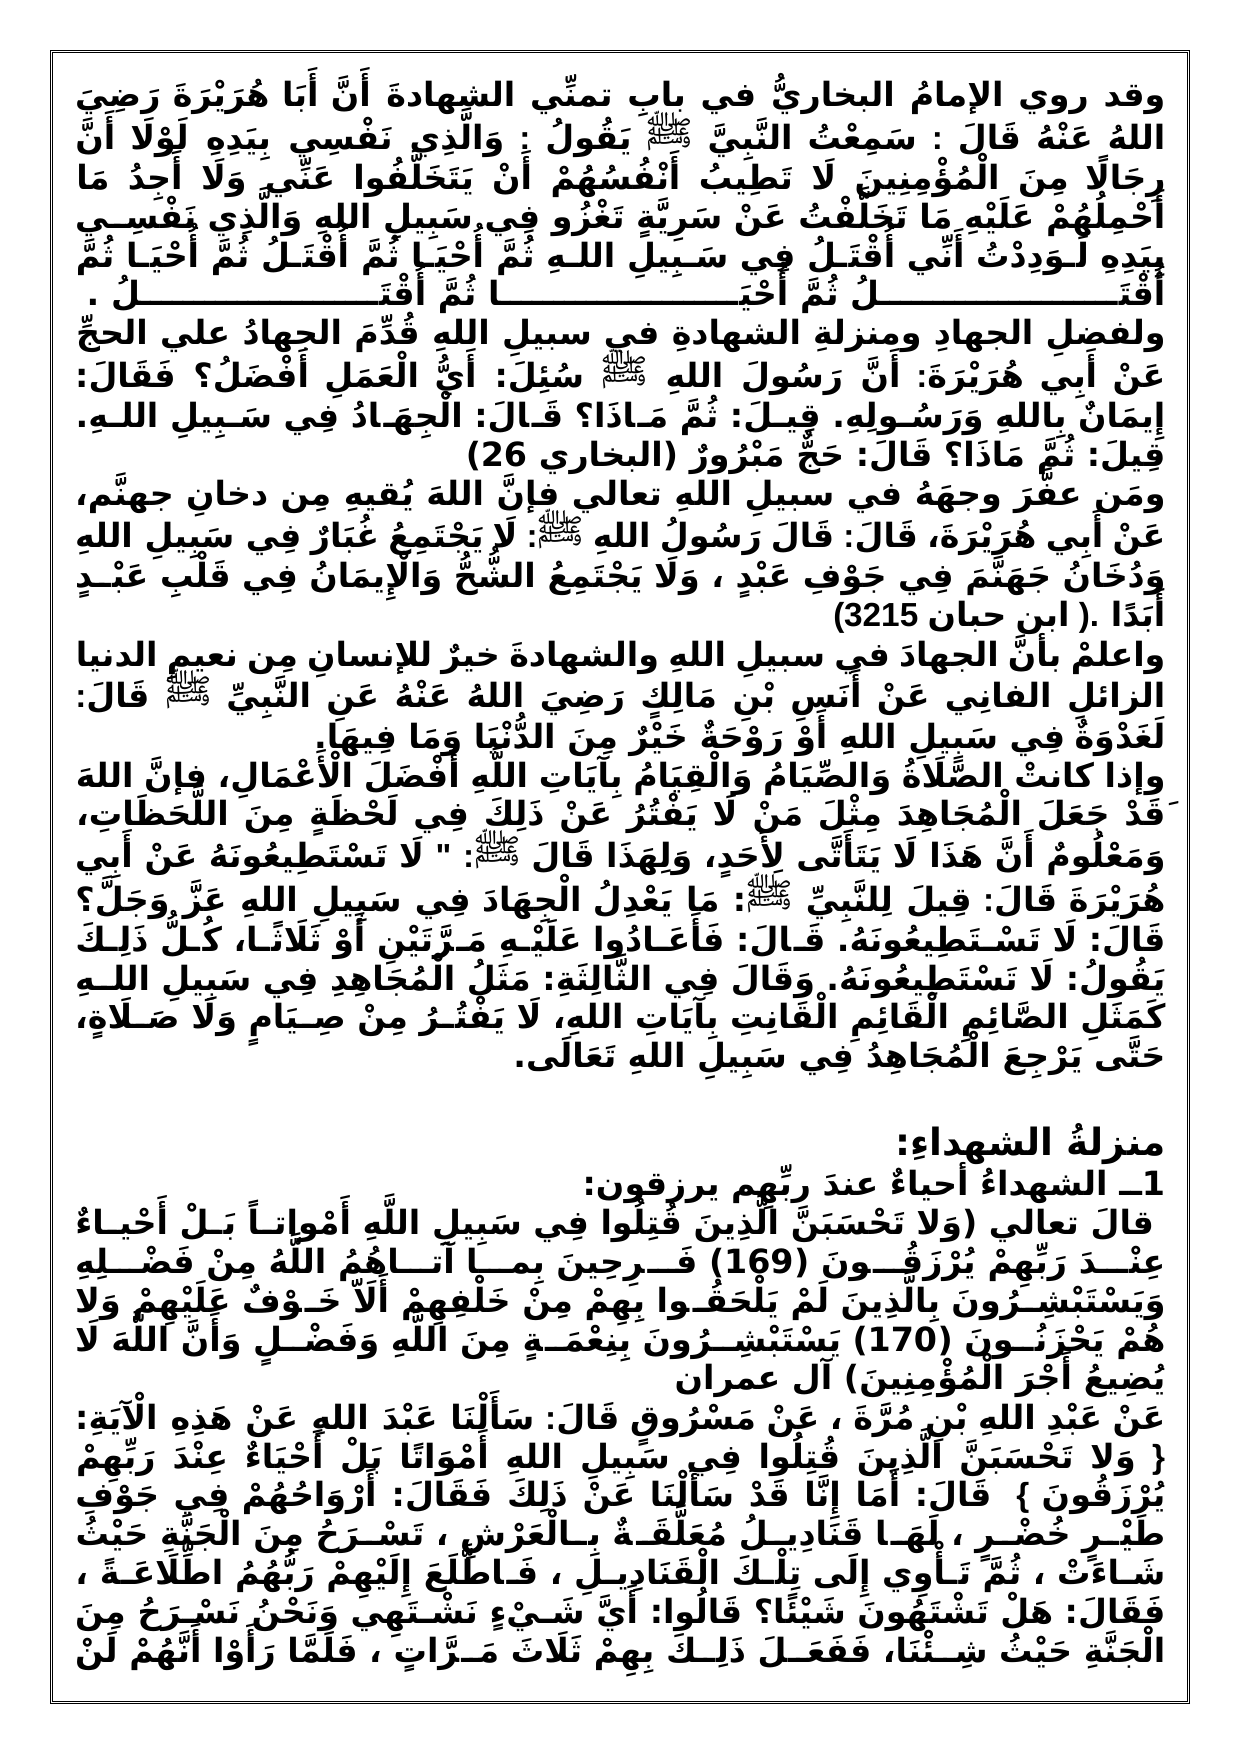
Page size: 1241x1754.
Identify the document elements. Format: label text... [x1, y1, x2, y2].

text منزلةُ الشهداءِ: [75, 1121, 1165, 1164]
text ومَن عفَّرَ وجهَهُ في سبيلِ اللهِ تعالي فإنَّ اللهَ يُقيهِ مِن دخانِ جهنَّم، عَنْ أَبِي هُرَيْرَةَ، قَالَ: قَالَ رَسُولُ اللهِ ﷺ: لَا يَجْتَمِعُ غُبَارٌ فِي سَبِيلِ اللهِ وَدُخَانُ جَهَنَّمَ فِي جَوْفِ عَبْدٍ ، وَلَا يَجْتَمِعُ الشُّحُّ وَالْإِيمَانُ فِي قَلْبِ عَبْدٍ أَبَدًا .( ابن حبان 3215) [75, 474, 1165, 634]
text قالَ تعالي (وَلا تَحْسَبَنَّ الَّذِينَ قُتِلُوا فِي سَبِيلِ اللَّهِ أَمْواتاً بَلْ أَحْياءٌ عِنْدَ رَبِّهِمْ يُرْزَقُونَ (169) فَرِحِينَ بِما آتاهُمُ اللَّهُ مِنْ فَضْلِهِ وَيَسْتَبْشِرُونَ بِالَّذِينَ لَمْ يَلْحَقُوا بِهِمْ مِنْ خَلْفِهِمْ أَلَاّ خَوْفٌ عَلَيْهِمْ وَلا هُمْ يَحْزَنُونَ (170) يَسْتَبْشِرُونَ بِنِعْمَةٍ مِنَ اللَّهِ وَفَضْلٍ وَأَنَّ اللَّهَ لَا يُضِيعُ أَجْرَ الْمُؤْمِنِينَ) آل عمران [75, 1203, 1165, 1398]
text 1ــ الشهداءُ أحياءٌ عندَ ربِّهِم يرزقون: [75, 1164, 1165, 1203]
text وقد روي الإمامُ البخاريُّ في بابِ تمنِّي الشهادةَ أَنَّ أَبَا هُرَيْرَةَ رَضِيَ اللهُ عَنْهُ قَالَ : سَمِعْتُ النَّبِيَّ ﷺ يَقُولُ : وَالَّذِي نَفْسِي بِيَدِهِ لَوْلَا أَنَّ رِجَالًا مِنَ الْمُؤْمِنِينَ لَا تَطِيبُ أَنْفُسُهُمْ أَنْ يَتَخَلَّفُوا عَنِّي وَلَا أَجِدُ مَا أَحْمِلُهُمْ عَلَيْهِ مَا تَخَلَّفْتُ عَنْ سَرِيَّةٍ تَغْزُو فِي سَبِيلِ اللهِ وَالَّذِي نَفْسِي بِيَدِهِ لَوَدِدْتُ أَنِّي أُقْتَلُ فِي سَبِيلِ اللهِ ثُمَّ أُحْيَا ثُمَّ أُقْتَلُ ثُمَّ أُحْيَا ثُمَّ أُقْتَلُ ثُمَّ أُحْيَا ثُمَّ أُقْتَلُ . ولفضلِ الجهادِ ومنزلةِ الشهادةِ في سبيلِ اللهِ قُدِّمَ الجهادُ علي الحجِّ عَنْ أَبِي هُرَيْرَةَ: أَنَّ رَسُولَ اللهِ ﷺ سُئِلَ: أَيُّ الْعَمَلِ أَفْضَلُ؟ فَقَالَ: إِيمَانٌ بِاللهِ وَرَسُولِهِ. قِيلَ: ثُمَّ مَاذَا؟ قَالَ: الْجِهَادُ فِي سَبِيلِ اللهِ. قِيلَ: ثُمَّ مَاذَا؟ قَالَ: حَجٌّ مَبْرُورٌ (البخاري 26) [75, 75, 1165, 474]
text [75, 1398, 1165, 1670]
text واعلمْ بأنَّ الجهادَ في سبيلِ اللهِ والشهادةَ خيرٌ للإنسانِ مِن نعيمِ الدنيا الزائلِ الفانِي عَنْ أَنَسِ بْنِ مَالِكٍ رَضِيَ اللهُ عَنْهُ عَنِ النَّبِيِّ ﷺ قَالَ: لَغَدْوَةٌ فِي سَبِيلِ اللهِ أَوْ رَوْحَةٌ خَيْرٌ مِنَ الدُّنْيَا وَمَا فِيهَا. [75, 634, 1165, 756]
text وإذا كانتْ الصَّلَاةُ وَالصِّيَامُ وَالْقِيَامُ بِآيَاتِ اللَّهِ أَفْضَلَ الْأَعْمَالِ، فإنَّ اللهَ َقَدْ جَعَلَ الْمُجَاهِدَ مِثْلَ مَنْ لَا يَفْتُرُ عَنْ ذَلِكَ فِي لَحْظَةٍ مِنَ اللَّحَظَاتِ، وَمَعْلُومٌ أَنَّ هَذَا لَا يَتَأَتَّى لِأَحَدٍ، وَلِهَذَا قَالَ ﷺ: " لَا تَسْتَطِيعُونَهُ عَنْ أَبِي هُرَيْرَةَ قَالَ: قِيلَ لِلنَّبِيِّ ﷺ: مَا يَعْدِلُ الْجِهَادَ فِي سَبِيلِ اللهِ عَزَّ وَجَلَّ؟ قَالَ: لَا تَسْتَطِيعُونَهُ. قَالَ: فَأَعَادُوا عَلَيْهِ مَرَّتَيْنِ أَوْ ثَلَاثًا، كُلُّ ذَلِكَ يَقُولُ: لَا تَسْتَطِيعُونَهُ. وَقَالَ فِي الثَّالِثَةِ: مَثَلُ الْمُجَاهِدِ فِي سَبِيلِ اللهِ كَمَثَلِ الصَّائِمِ الْقَائِمِ الْقَانِتِ بِآيَاتِ اللهِ، لَا يَفْتُرُ مِنْ صِيَامٍ وَلَا صَلَاةٍ، حَتَّى يَرْجِعَ الْمُجَاهِدُ فِي سَبِيلِ اللهِ تَعَالَى. [75, 756, 1165, 1076]
